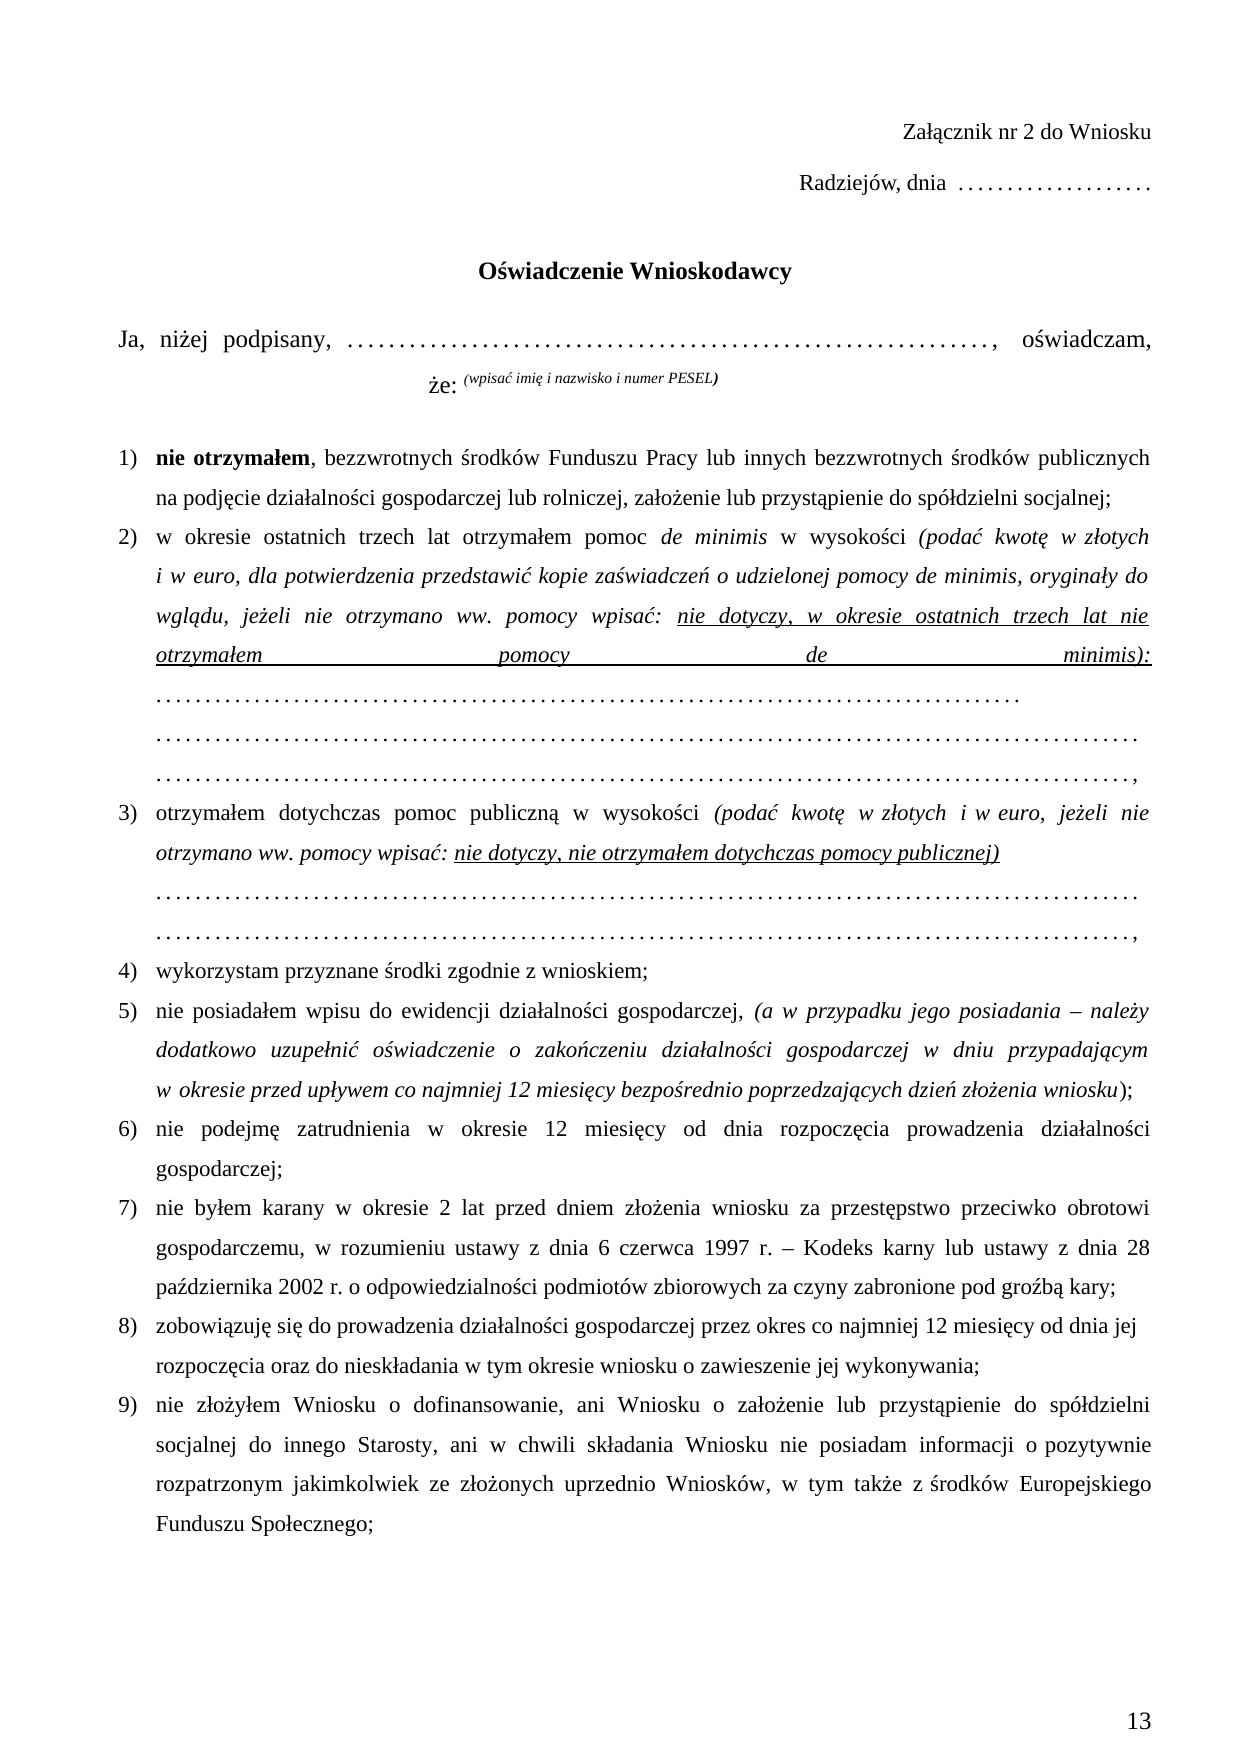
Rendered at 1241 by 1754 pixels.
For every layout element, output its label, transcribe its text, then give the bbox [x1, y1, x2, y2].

list nie byłem karany w okresie 2 lat przed dniem złożenia wniosku za przestępstwo przeciwko obrotowi gospodarczemu, w rozumieniu ustawy z dnia 6 czerwca 1997 r. – Kodeks karny lub ustawy z dnia 28 października 2002 r. o odpowiedzialności podmiotów zbiorowych za czyny zabronione pod groźbą kary; [118, 1194, 1152, 1299]
list w okresie ostatnich trzech lat otrzymałem pomoc de minimis w wysokości (podać kwotę w złotych i w euro, dla potwierdzenia przedstawić kopie zaświadczeń o udzielonej pomocy de minimis, oryginały do wglądu, jeżeli nie otrzymano ww. pomocy wpisać: nie dotyczy, w okresie ostatnich trzech lat nie otrzymałem pomocy de minimis): ........................................................................................ [118, 523, 1152, 707]
list otrzymałem dotychczas pomoc publiczną w wysokości (podać kwotę w złotych i w euro, jeżeli nie otrzymano ww. pomocy wpisać: nie dotyczy, nie otrzymałem dotychczas pomocy publicznej) [118, 799, 1152, 865]
subtitle Radziejów, dnia .................... [118, 169, 1152, 196]
list wykorzystam przyznane środki zgodnie z wnioskiem; [118, 957, 1152, 984]
text ..................................................................................................., [118, 760, 1152, 786]
list nie podejmę zatrudnienia w okresie 12 miesięcy od dnia rozpoczęcia prowadzenia działalności gospodarczej; [118, 1115, 1152, 1181]
text Załącznik nr 2 do Wniosku [118, 118, 1152, 144]
subtitle Oświadczenie Wnioskodawcy [118, 256, 1152, 284]
list nie otrzymałem, bezzwrotnych środków Funduszu Pracy lub innych bezzwrotnych środków publicznych na podjęcie działalności gospodarczej lub rolniczej, założenie lub przystąpienie do spółdzielni socjalnej; [118, 444, 1152, 510]
text .................................................................................................... [118, 878, 1152, 905]
list nie posiadałem wpisu do ewidencji działalności gospodarczej, (a w przypadku jego posiadania – należy dodatkowo uzupełnić oświadczenie o zakończeniu działalności gospodarczej w dniu przypadającym w okresie przed upływem co najmniej 12 miesięcy bezpośrednio poprzedzających dzień złożenia wniosku); [118, 997, 1152, 1102]
text ..................................................................................................., [118, 918, 1152, 944]
subtitle Ja, niżej podpisany, .............................................................., oświadczam, że: (wpisać imię i nazwisko i numer PESEL) [118, 324, 1152, 400]
list nie złożyłem Wniosku o dofinansowanie, ani Wniosku o założenie lub przystąpienie do spółdzielni socjalnej do innego Starosty, ani w chwili składania Wniosku nie posiadam informacji o pozytywnie rozpatrzonym jakimkolwiek ze złożonych uprzednio Wniosków, w tym także z środków Europejskiego Funduszu Społecznego; [118, 1392, 1152, 1536]
list zobowiązuję się do prowadzenia działalności gospodarczej przez okres co najmniej 12 miesięcy od dnia jej rozpoczęcia oraz do nieskładania w tym okresie wniosku o zawieszenie jej wykonywania; [118, 1313, 1152, 1378]
text .................................................................................................... [118, 720, 1152, 747]
